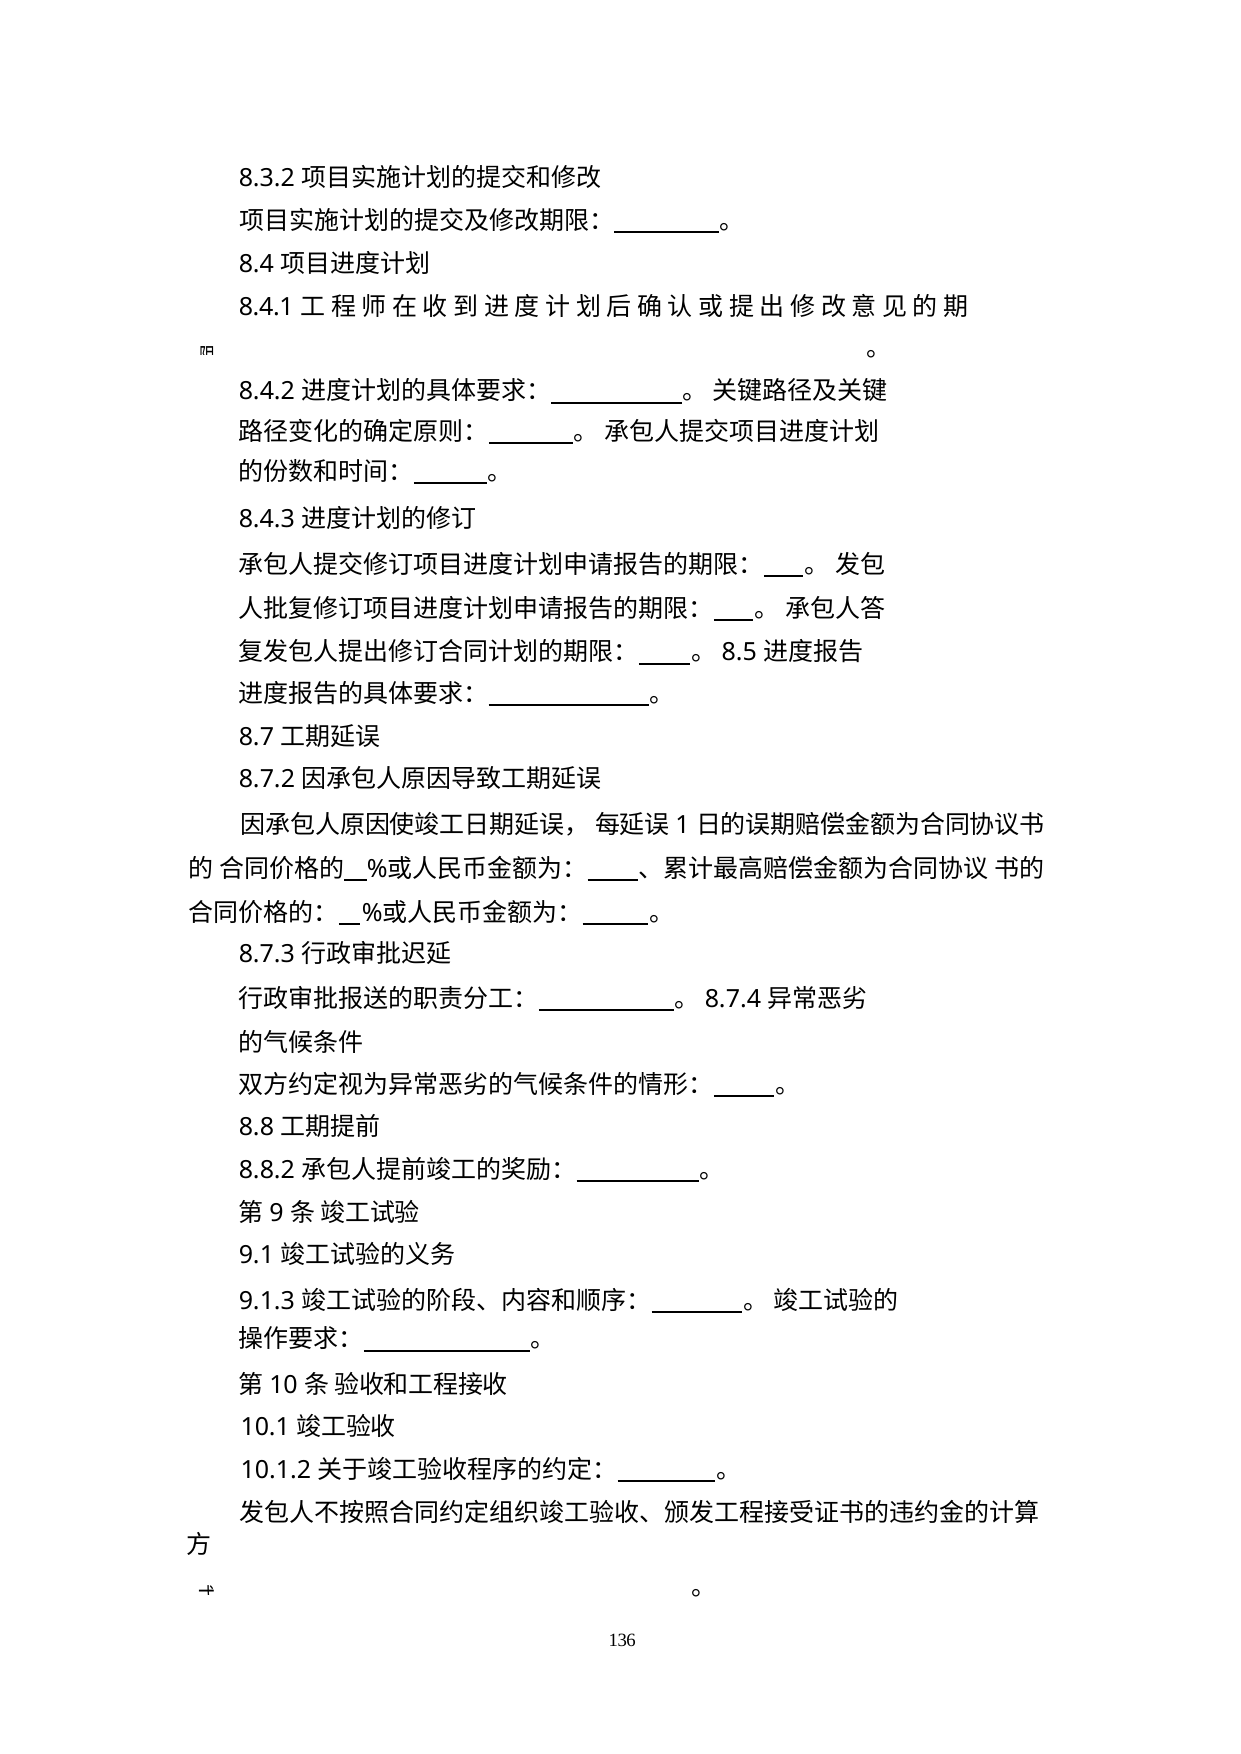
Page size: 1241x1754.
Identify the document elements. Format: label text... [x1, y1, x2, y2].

text 8.7.3 行政审批迟延 [186, 936, 1054, 969]
text 第 9 条 竣工试验 [186, 1195, 1054, 1228]
text 因承包人原因使竣工日期延误， 每延误 1 日的误期赔偿金额为合同协议书的 合同价格的 %或人民币金额为： 、累计最高赔偿金额为合同协议 书的合同价格的： %或人民币金额为： 。 [188, 804, 1053, 928]
text 8.8 工期提前 [186, 1109, 1054, 1142]
text 双方约定视为异常恶劣的气候条件的情形： 。 [186, 1067, 1054, 1100]
text 8.4 项目进度计划 [186, 246, 1054, 279]
text 8.7.2 因承包人原因导致工期延误 [186, 762, 1054, 794]
text 发包人不按照合同约定组织竣工验收、颁发工程接受证书的违约金的计算方 [186, 1495, 1054, 1561]
text 项目实施计划的提交及修改期限： 。 [186, 203, 1054, 236]
text 行政审批报送的职责分工： 。 8.7.4 异常恶劣的气候条件 [238, 978, 884, 1059]
text 8.7 工期延误 [186, 719, 1054, 752]
text 10.1 竣工验收 [186, 1409, 1054, 1442]
text 承包人提交修订项目进度计划申请报告的期限： 。 发包人批复修订项目进度计划申请报告的期限： 。 承包人答复发包人提出修订合同计划的期限： 。 8.5 进度报告 [238, 544, 897, 668]
text 9.1 竣工试验的义务 [186, 1237, 1054, 1270]
text 。 [186, 1587, 1054, 1600]
text 8.8.2 承包人提前竣工的奖励： 。 [186, 1152, 1054, 1185]
text 10.1.2 关于竣工验收程序的约定： 。 [186, 1452, 1054, 1485]
text 。 [186, 347, 1054, 360]
text 8.4.1 工 程 师 在 收 到 进 度 计 划 后 确 认 或 提 出 修 改 意 见 的 期 [186, 289, 1054, 322]
text 进度报告的具体要求： 。 [186, 676, 1054, 709]
text 9.1.3 竣工试验的阶段、内容和顺序： 。 竣工试验的操作要求： 。 [238, 1280, 909, 1355]
text 8.4.2 进度计划的具体要求： 。 关键路径及关键路径变化的确定原则： 。 承包人提交项目进度计划的份数和时间： 。 [238, 371, 897, 487]
text 第 10 条 验收和工程接收 [186, 1367, 1054, 1400]
text 8.3.2 项目实施计划的提交和修改 [186, 160, 1054, 193]
text 8.4.3 进度计划的修订 [186, 501, 1054, 534]
